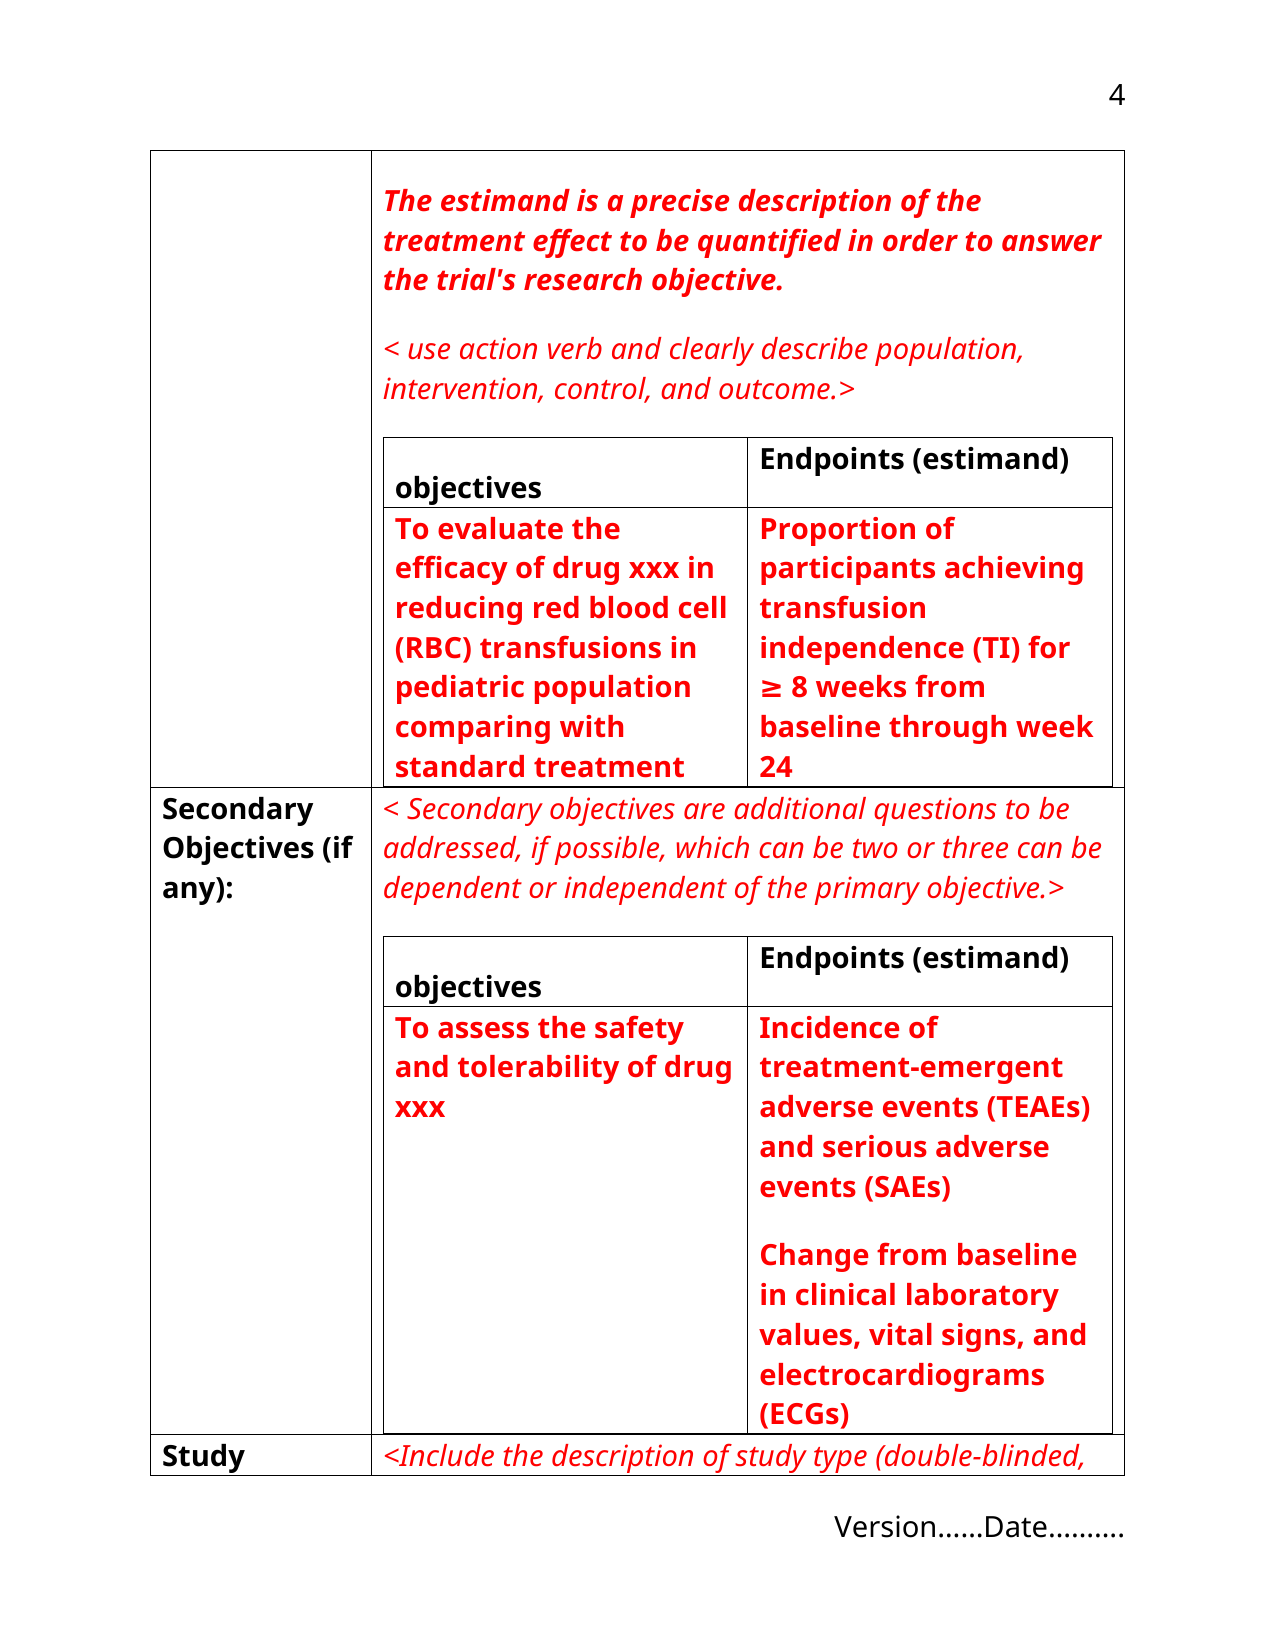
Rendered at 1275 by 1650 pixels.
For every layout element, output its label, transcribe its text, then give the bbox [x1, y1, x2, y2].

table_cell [151, 151, 371, 787]
table_cell Secondary Objectives (if any): [151, 788, 371, 1434]
table_cell < Secondary objectives are additional questions to be addressed, if possible, which can be two or three can be dependent or independent of the primary objective.> [372, 788, 1124, 1434]
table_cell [151, 1435, 371, 1475]
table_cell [372, 1435, 1124, 1475]
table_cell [372, 151, 1124, 787]
